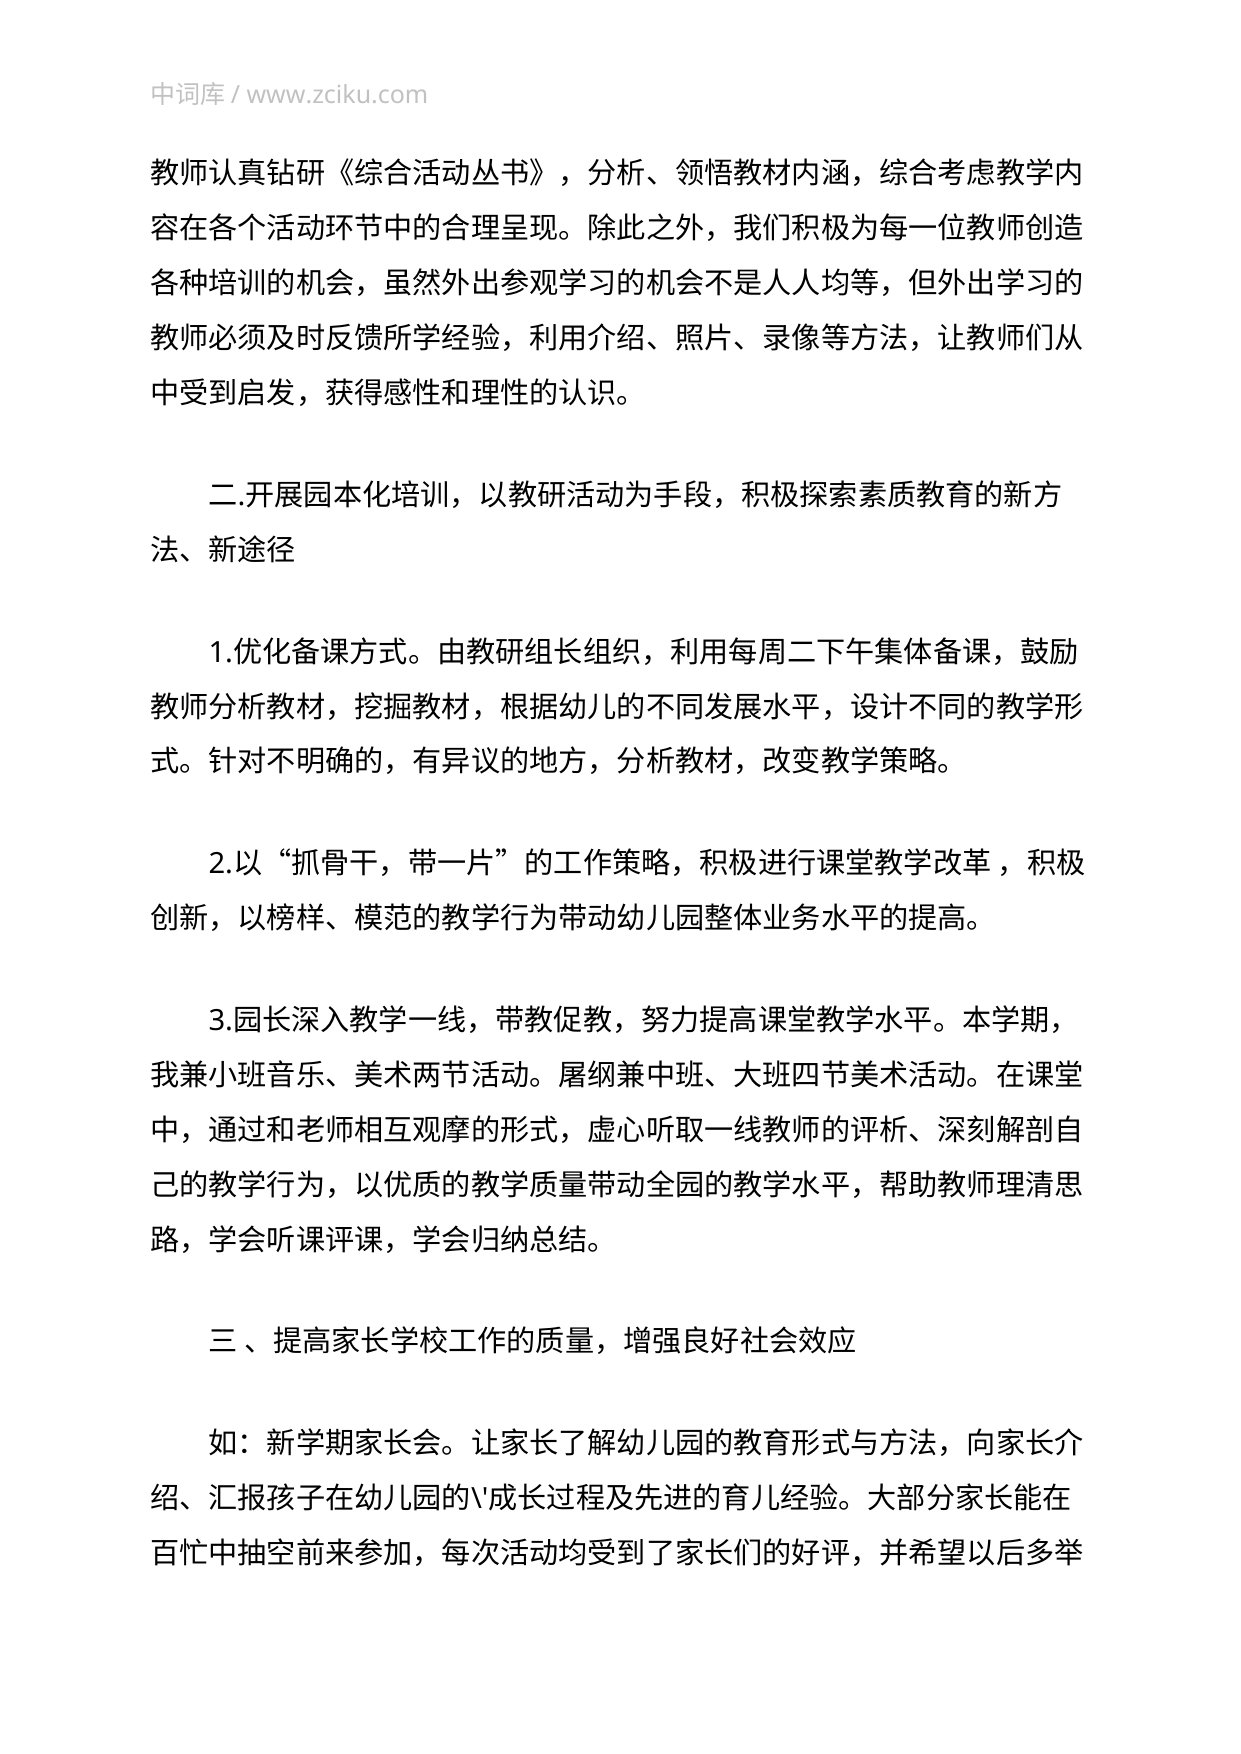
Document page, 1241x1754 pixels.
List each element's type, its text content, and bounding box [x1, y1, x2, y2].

text 三 、提高家长学校工作的质量，增强良好社会效应 [150, 1318, 1090, 1360]
text 二.开展园本化培训，以教研活动为手段，积极探索素质教育的新方法、新途径 [150, 471, 1090, 569]
text 1.优化备课方式。由教研组长组织，利用每周二下午集体备课，鼓励教师分析教材，挖掘教材，根据幼儿的不同发展水平，设计不同的教学形式。针对不明确的，有异议的地方，分析教材，改变教学策略。 [150, 628, 1090, 780]
text 3.园长深入教学一线，带教促教，努力提高课堂教学水平。本学期，我兼小班音乐、美术两节活动。屠纲兼中班、大班四节美术活动。在课堂中，通过和老师相互观摩的形式，虚心听取一线教师的评析、深刻解剖自己的教学行为，以优质的教学质量带动全园的教学水平，帮助教师理清思路，学会听课评课，学会归纳总结。 [150, 997, 1090, 1258]
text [150, 150, 1090, 412]
text 2.以“抓骨干，带一片”的工作策略，积极进行课堂教学改革 ，积极创新，以榜样、模范的教学行为带动幼儿园整体业务水平的提高。 [150, 840, 1090, 937]
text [150, 1420, 1090, 1572]
